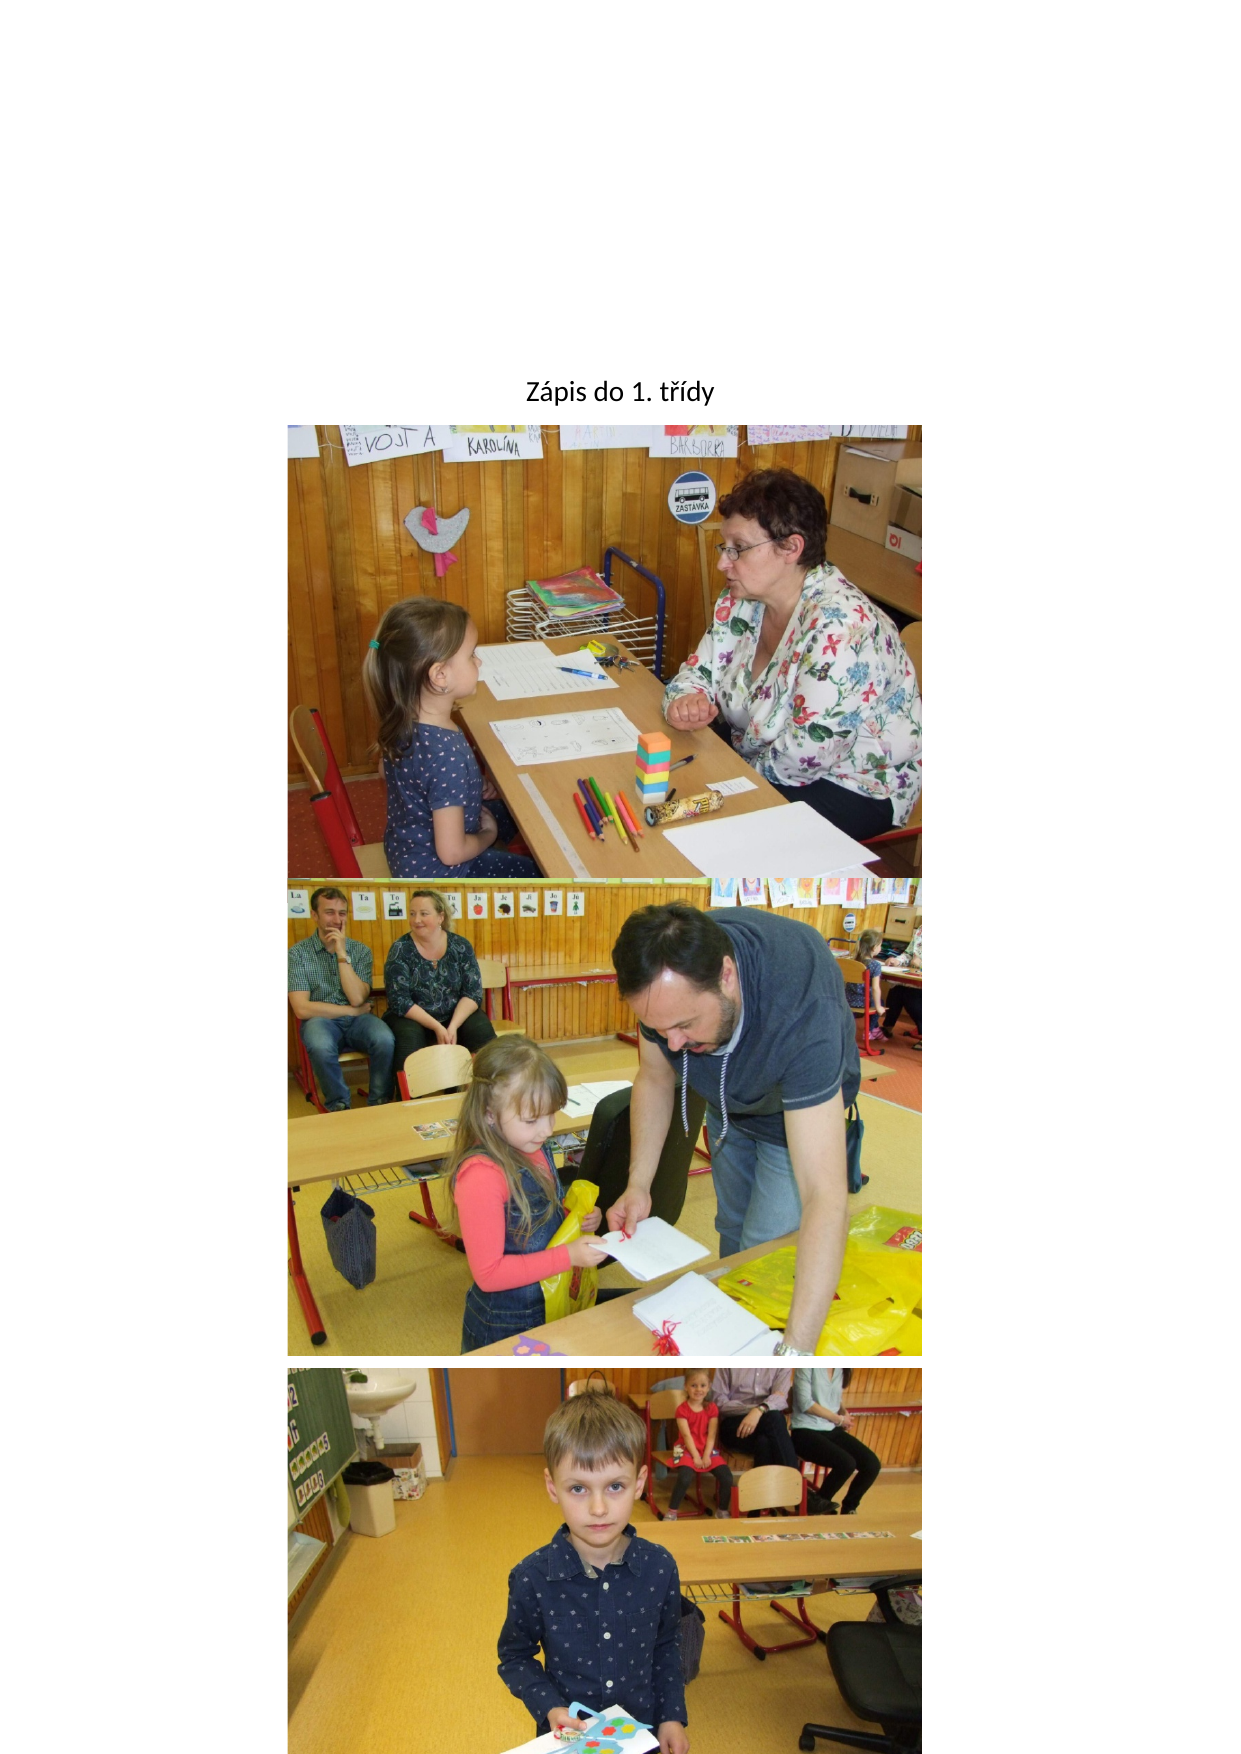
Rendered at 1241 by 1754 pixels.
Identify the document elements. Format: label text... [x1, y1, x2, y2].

picture [287, 425, 922, 1356]
text Zápis do 1. třídy [148, 373, 1093, 409]
picture [287, 1368, 922, 1754]
